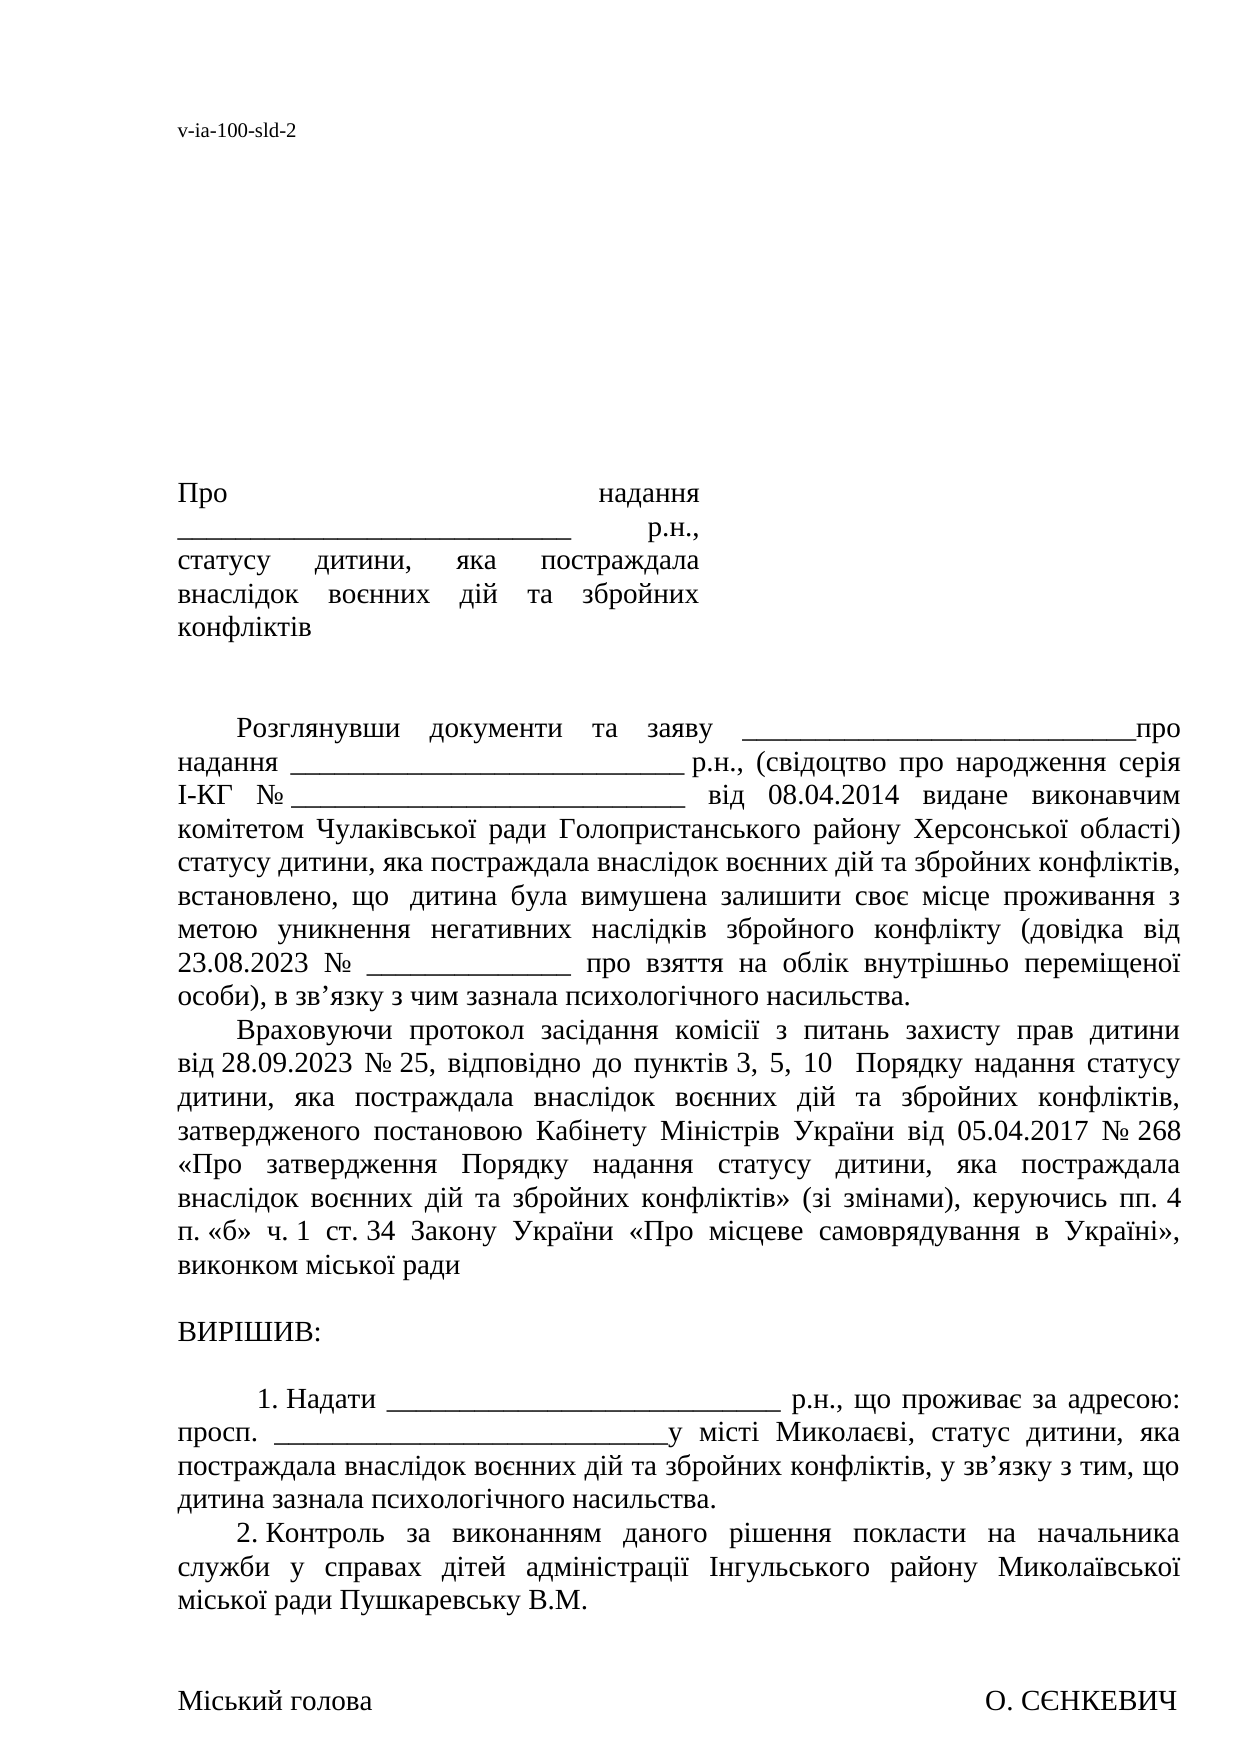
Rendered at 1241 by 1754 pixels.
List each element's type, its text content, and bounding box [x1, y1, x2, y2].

text ВИРІШИВ: [177, 1314, 1181, 1347]
text Розглянувши документи та заяву ___________________________про надання ___________________________ р.н., (свідоцтво про народження серія I-КГ № ___________________________ від 08.04.2014 видане виконавчим комітетом Чулаківської ради Голопристанського району Херсонської області) статусу дитини, яка постраждала внаслідок воєнних дій та збройних конфліктів, встановлено, що дитина була вимушена залишити своє місце проживання з метою уникнення негативних наслідків збройного конфлікту (довідка від 23.08.2023 № ______________ про взяття на облік внутрішньо переміщеної особи), в зв’язку з чим зазнала психологічного насильства. [177, 710, 1181, 1012]
text Міський голова О. СЄНКЕВИЧ [177, 1683, 1181, 1716]
text Про надання ___________________________ р.н., статусу дитини, яка постраждала внаслідок воєнних дій та збройних конфліктів [177, 475, 699, 643]
text Враховуючи протокол засідання комісії з питань захисту прав дитини від 28.09.2023 № 25, відповідно до пунктів 3, 5, 10 Порядку надання статусу дитини, яка постраждала внаслідок воєнних дій та збройних конфліктів, затвердженого постановою Кабінету Міністрів України від 05.04.2017 № 268 «Про затвердження Порядку надання статусу дитини, яка постраждала внаслідок воєнних дій та збройних конфліктів» (зі змінами), керуючись пп. 4 п. «б» ч. 1 ст. 34 Закону України «Про місцеве самоврядування в Україні», виконком міської ради [177, 1012, 1181, 1280]
text 2. Контроль за виконанням даного рішення покласти на начальника служби у справах дітей адміністрації Інгульського району Миколаївської міської ради Пушкаревську В.М. [177, 1515, 1181, 1616]
text v-іa-100-sld-2 [177, 118, 1181, 142]
text 1. Надати ___________________________ р.н., що проживає за адресою: просп. ___________________________у місті Миколаєві, статус дитини, яка постраждала внаслідок воєнних дій та збройних конфліктів, у зв’язку з тим, що дитина зазнала психологічного насильства. [177, 1381, 1181, 1515]
